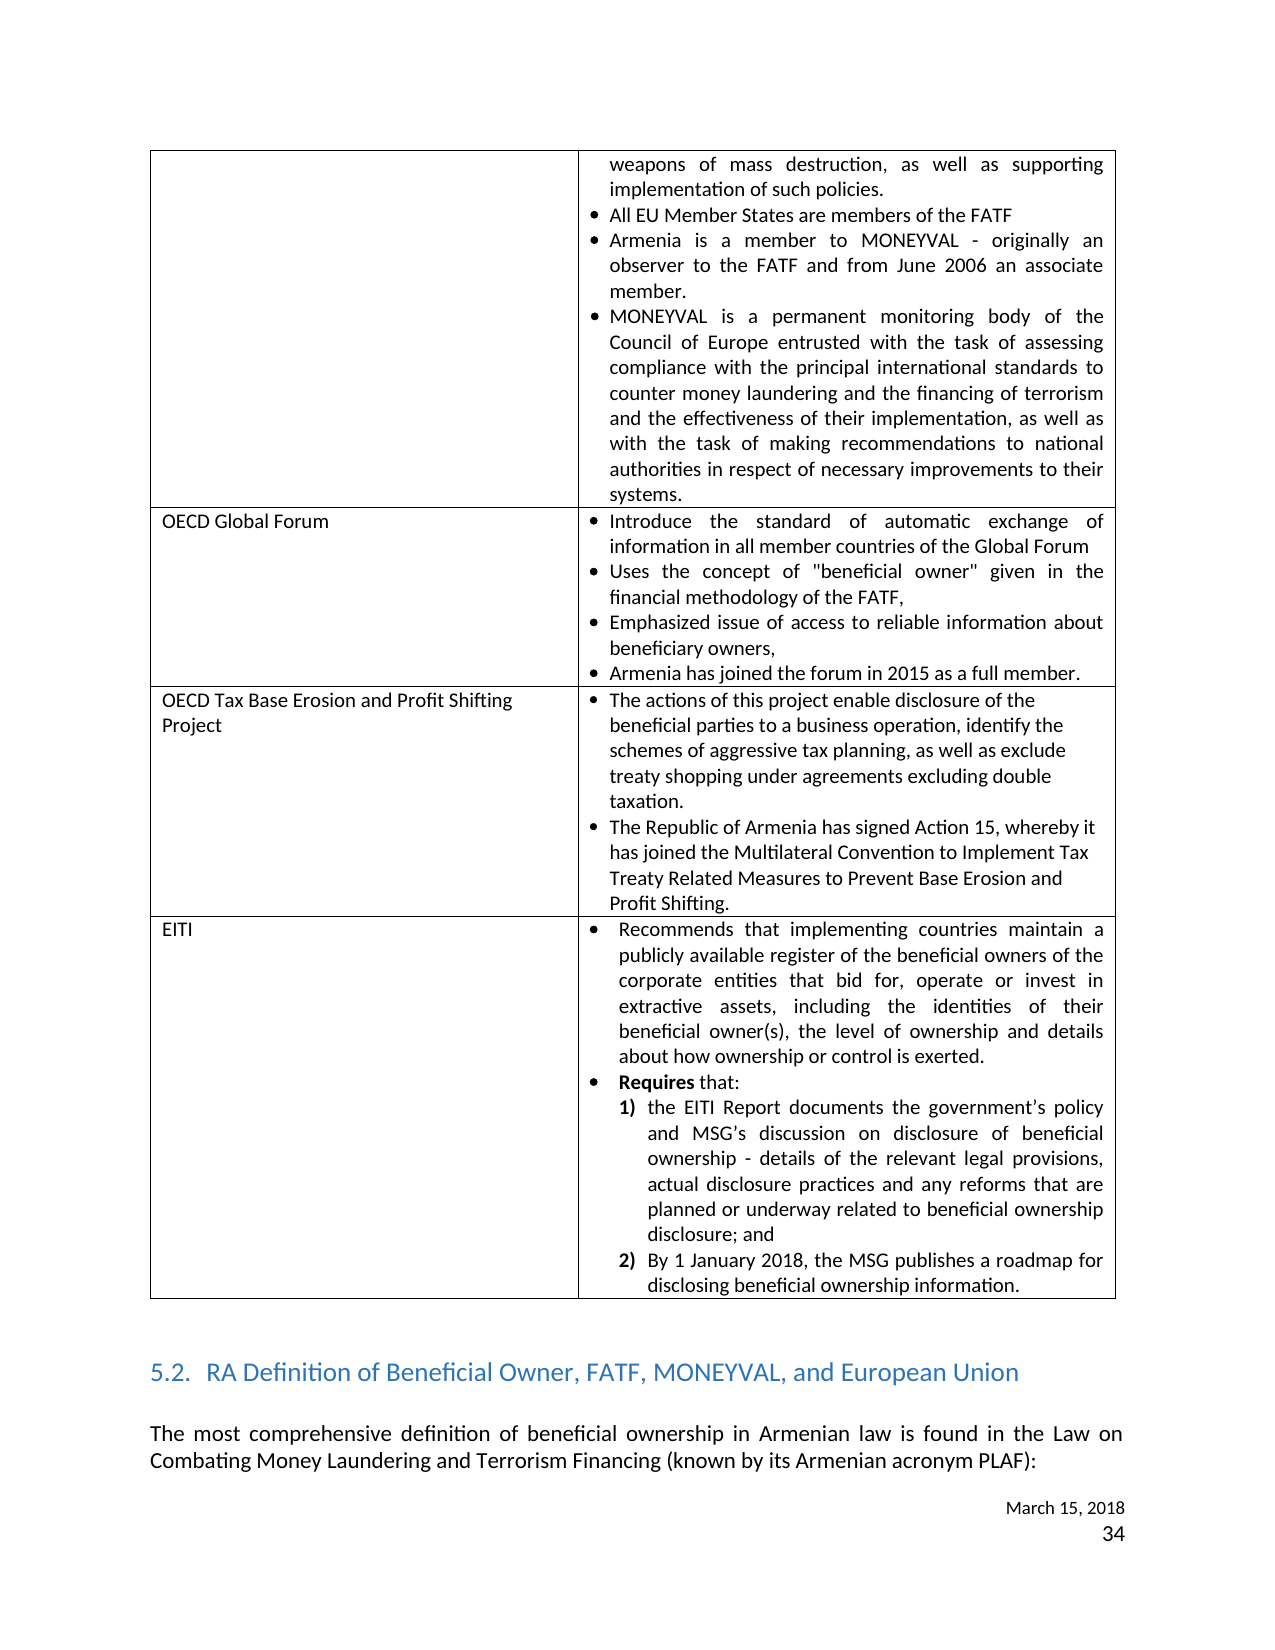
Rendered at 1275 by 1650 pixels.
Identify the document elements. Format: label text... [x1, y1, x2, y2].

table_cell The actions of this project enable disclosure of the beneficial parties to a business operation, identify the schemes of aggressive tax planning, as well as exclude treaty shopping under agreements excluding double taxation. The Republic of Armenia has signed Action 15, whereby it has joined the Multilateral Convention to Implement Tax Treaty Related Measures to Prevent Base Erosion and Profit Shifting. [579, 687, 1115, 916]
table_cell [579, 151, 1115, 507]
table_cell Introduce the standard of automatic exchange of information in all member countries of the Global Forum Uses the concept of "beneficial owner" given in the financial methodology of the FATF, Emphasized issue of access to reliable information about beneficiary owners, Armenia has joined the forum in 2015 as a full member. [579, 508, 1115, 686]
text The most comprehensive definition of beneficial ownership in Armenian law is found in the Law on Combating Money Laundering and Terrorism Financing (known by its Armenian acronym PLAF): [150, 1419, 1125, 1475]
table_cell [151, 151, 578, 507]
table_cell OECD Tax Base Erosion and Profit Shifting Project [151, 687, 578, 916]
table_cell Recommends that implementing countries maintain a publicly available register of the beneficial owners of the corporate entities that bid for, operate or invest in extractive assets, including the identities of their beneficial owner(s), the level of ownership and details about how ownership or control is exerted. Requires that: the EITI Report documents the government’s policy and MSG’s discussion on disclosure of beneficial ownership - details of the relevant legal provisions, actual disclosure practices and any reforms that are planned or underway related to beneficial ownership disclosure; and By 1 January 2018, the MSG publishes a roadmap for disclosing beneficial ownership information. [579, 917, 1115, 1298]
subtitle RA Definition of Beneficial Owner, FATF, MONEYVAL, and European Union [150, 1355, 1125, 1388]
table_cell OECD Global Forum [151, 508, 578, 686]
table_cell EITI [151, 917, 578, 1298]
